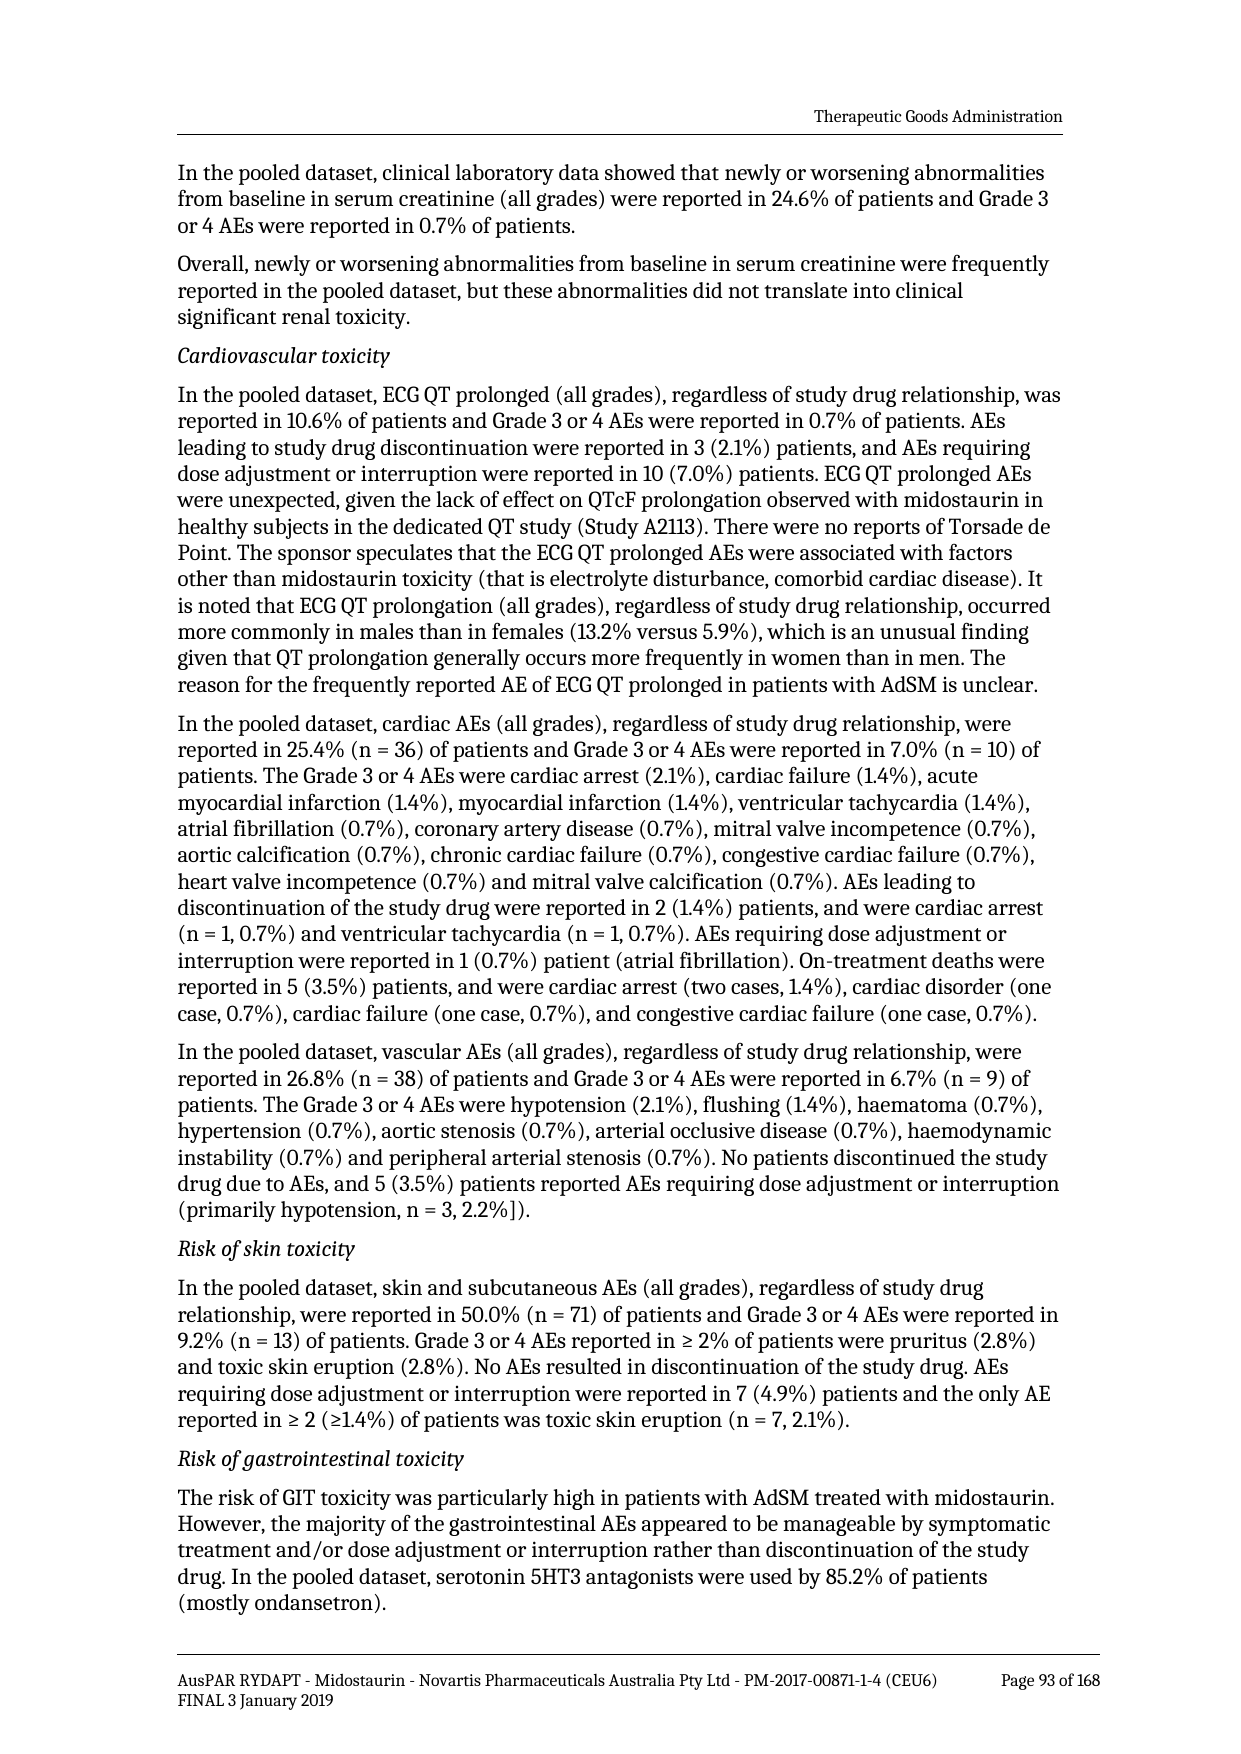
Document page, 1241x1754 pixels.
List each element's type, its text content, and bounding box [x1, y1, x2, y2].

text The risk of GIT toxicity was particularly high in patients with AdSM treated with midostaurin. However, the majority of the gastrointestinal AEs appeared to be manageable by symptomatic treatment and/or dose adjustment or interruption rather than discontinuation of the study drug. In the pooled dataset, serotonin 5HT3 antagonists were used by 85.2% of patients (mostly ondansetron). [177, 1484, 1063, 1616]
subtitle Cardiovascular toxicity [177, 343, 1063, 369]
text In the pooled dataset, cardiac AEs (all grades), regardless of study drug relationship, were reported in 25.4% (n = 36) of patients and Grade 3 or 4 AEs were reported in 7.0% (n = 10) of patients. The Grade 3 or 4 AEs were cardiac arrest (2.1%), cardiac failure (1.4%), acute myocardial infarction (1.4%), myocardial infarction (1.4%), ventricular tachycardia (1.4%), atrial fibrillation (0.7%), coronary artery disease (0.7%), mitral valve incompetence (0.7%), aortic calcification (0.7%), chronic cardiac failure (0.7%), congestive cardiac failure (0.7%), heart valve incompetence (0.7%) and mitral valve calcification (0.7%). AEs leading to discontinuation of the study drug were reported in 2 (1.4%) patients, and were cardiac arrest (n = 1, 0.7%) and ventricular tachycardia (n = 1, 0.7%). AEs requiring dose adjustment or interruption were reported in 1 (0.7%) patient (atrial fibrillation). On-treatment deaths were reported in 5 (3.5%) patients, and were cardiac arrest (two cases, 1.4%), cardiac disorder (one case, 0.7%), cardiac failure (one case, 0.7%), and congestive cardiac failure (one case, 0.7%). [177, 710, 1063, 1027]
text In the pooled dataset, skin and subcutaneous AEs (all grades), regardless of study drug relationship, were reported in 50.0% (n = 71) of patients and Grade 3 or 4 AEs were reported in 9.2% (n = 13) of patients. Grade 3 or 4 AEs reported in ≥ 2% of patients were pruritus (2.8%) and toxic skin eruption (2.8%). No AEs resulted in discontinuation of the study drug. AEs requiring dose adjustment or interruption were reported in 7 (4.9%) patients and the only AE reported in ≥ 2 (≥1.4%) of patients was toxic skin eruption (n = 7, 2.1%). [177, 1275, 1063, 1433]
text In the pooled dataset, ECG QT prolonged (all grades), regardless of study drug relationship, was reported in 10.6% of patients and Grade 3 or 4 AEs were reported in 0.7% of patients. AEs leading to study drug discontinuation were reported in 3 (2.1%) patients, and AEs requiring dose adjustment or interruption were reported in 10 (7.0%) patients. ECG QT prolonged AEs were unexpected, given the lack of effect on QTcF prolongation observed with midostaurin in healthy subjects in the dedicated QT study (Study A2113). There were no reports of Torsade de Point. The sponsor speculates that the ECG QT prolonged AEs were associated with factors other than midostaurin toxicity (that is electrolyte disturbance, comorbid cardiac disease). It is noted that ECG QT prolongation (all grades), regardless of study drug relationship, occurred more commonly in males than in females (13.2% versus 5.9%), which is an unusual finding given that QT prolongation generally occurs more frequently in women than in men. The reason for the frequently reported AE of ECG QT prolonged in patients with AdSM is unclear. [177, 382, 1063, 698]
subtitle Risk of skin toxicity [177, 1236, 1063, 1262]
text In the pooled dataset, vascular AEs (all grades), regardless of study drug relationship, were reported in 26.8% (n = 38) of patients and Grade 3 or 4 AEs were reported in 6.7% (n = 9) of patients. The Grade 3 or 4 AEs were hypotension (2.1%), flushing (1.4%), haematoma (0.7%), hypertension (0.7%), aortic stenosis (0.7%), arterial occlusive disease (0.7%), haemodynamic instability (0.7%) and peripheral arterial stenosis (0.7%). No patients discontinued the study drug due to AEs, and 5 (3.5%) patients reported AEs requiring dose adjustment or interruption (primarily hypotension, n = 3, 2.2%]). [177, 1039, 1063, 1224]
subtitle Risk of gastrointestinal toxicity [177, 1446, 1063, 1472]
text In the pooled dataset, clinical laboratory data showed that newly or worsening abnormalities from baseline in serum creatinine (all grades) were reported in 24.6% of patients and Grade 3 or 4 AEs were reported in 0.7% of patients. [177, 160, 1063, 239]
text Overall, newly or worsening abnormalities from baseline in serum creatinine were frequently reported in the pooled dataset, but these abnormalities did not translate into clinical significant renal toxicity. [177, 251, 1063, 330]
